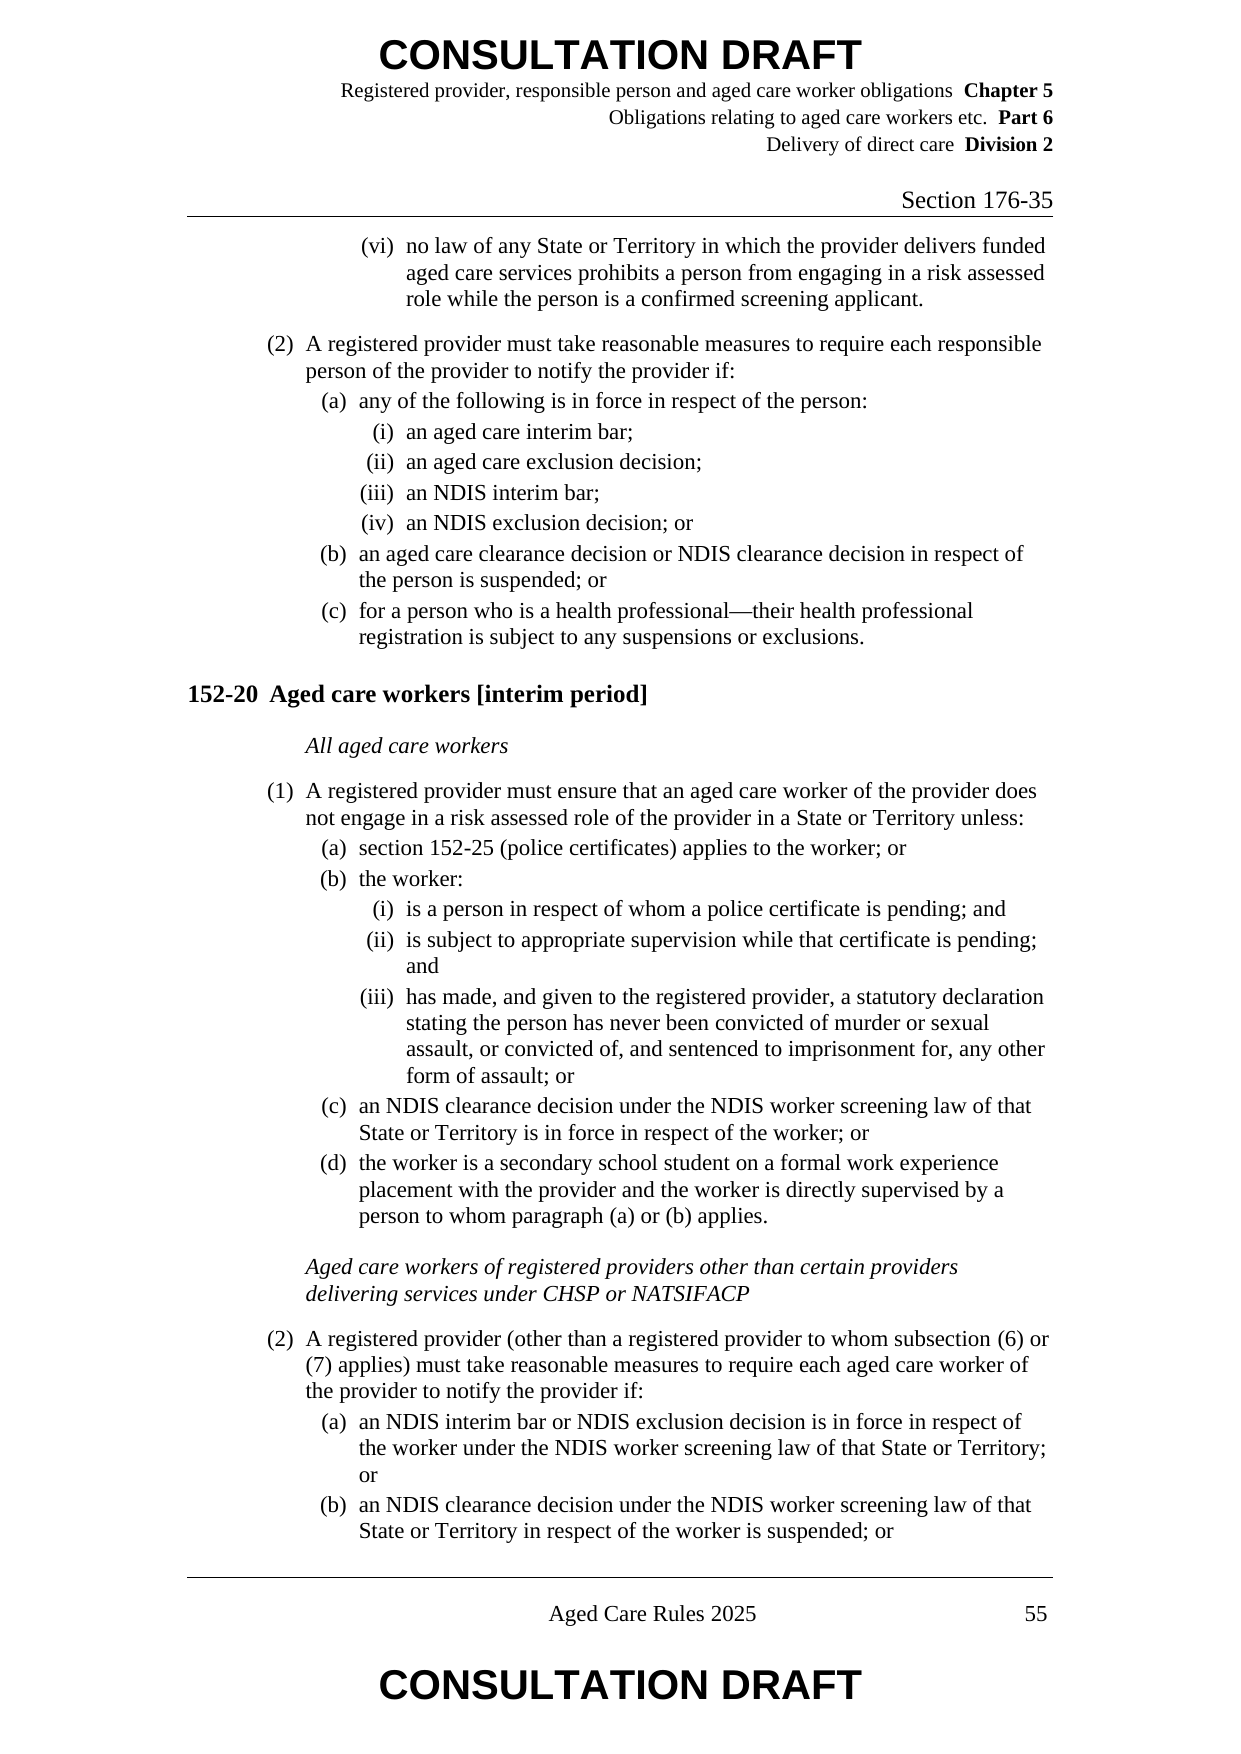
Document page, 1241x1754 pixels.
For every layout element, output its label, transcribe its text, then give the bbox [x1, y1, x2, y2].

text (ii) an aged care exclusion decision; [187, 448, 1053, 475]
text (i) is a person in respect of whom a police certificate is pending; and [187, 895, 1053, 922]
text (2) A registered provider (other than a registered provider to whom subsection (6) or (7) applies) must take reasonable measures to require each aged care worker of the provider to notify the provider if: [187, 1325, 1053, 1404]
text (a) any of the following is in force in respect of the person: [187, 387, 1053, 414]
text (b) an aged care clearance decision or NDIS clearance decision in respect of the person is suspended; or [187, 540, 1053, 593]
text (iii) an NDIS interim bar; [187, 479, 1053, 505]
text (d) the worker is a secondary school student on a formal work experience placement with the provider and the worker is directly supervised by a person to whom paragraph (a) or (b) applies. [187, 1149, 1053, 1228]
text (2) A registered provider must take reasonable measures to require each responsible person of the provider to notify the provider if: [187, 330, 1053, 383]
text (ii) is subject to appropriate supervision while that certificate is pending; and [187, 926, 1053, 979]
text (iv) an NDIS exclusion decision; or [187, 509, 1053, 536]
text (b) the worker: [187, 865, 1053, 891]
text (a) an NDIS interim bar or NDIS exclusion decision is in force in respect of the worker under the NDIS worker screening law of that State or Territory; or [187, 1408, 1053, 1487]
text (c) an NDIS clearance decision under the NDIS worker screening law of that State or Territory is in force in respect of the worker; or [187, 1092, 1053, 1145]
text (c) for a person who is a health professional—their health professional registration is subject to any suspensions or exclusions. [187, 597, 1053, 649]
text All aged care workers [305, 732, 1053, 759]
text (vi) no law of any State or Territory in which the provider delivers funded aged care services prohibits a person from engaging in a risk assessed role while the person is a confirmed screening applicant. [187, 233, 1053, 312]
text (i) an aged care interim bar; [187, 418, 1053, 444]
text (b) an NDIS clearance decision under the NDIS worker screening law of that State or Territory in respect of the worker is suspended; or [187, 1491, 1053, 1544]
text Aged care workers of registered providers other than certain providers delivering services under CHSP or NATSIFACP [305, 1253, 1053, 1306]
text 152-20 Aged care workers [interim period] [187, 679, 1053, 707]
text (1) A registered provider must ensure that an aged care worker of the provider does not engage in a risk assessed role of the provider in a State or Territory unless: [187, 777, 1053, 830]
text (a) section 152-25 (police certificates) applies to the worker; or [187, 834, 1053, 861]
text (iii) has made, and given to the registered provider, a statutory declaration stating the person has never been convicted of murder or sexual assault, or convicted of, and sentenced to imprisonment for, any other form of assault; or [187, 983, 1053, 1088]
